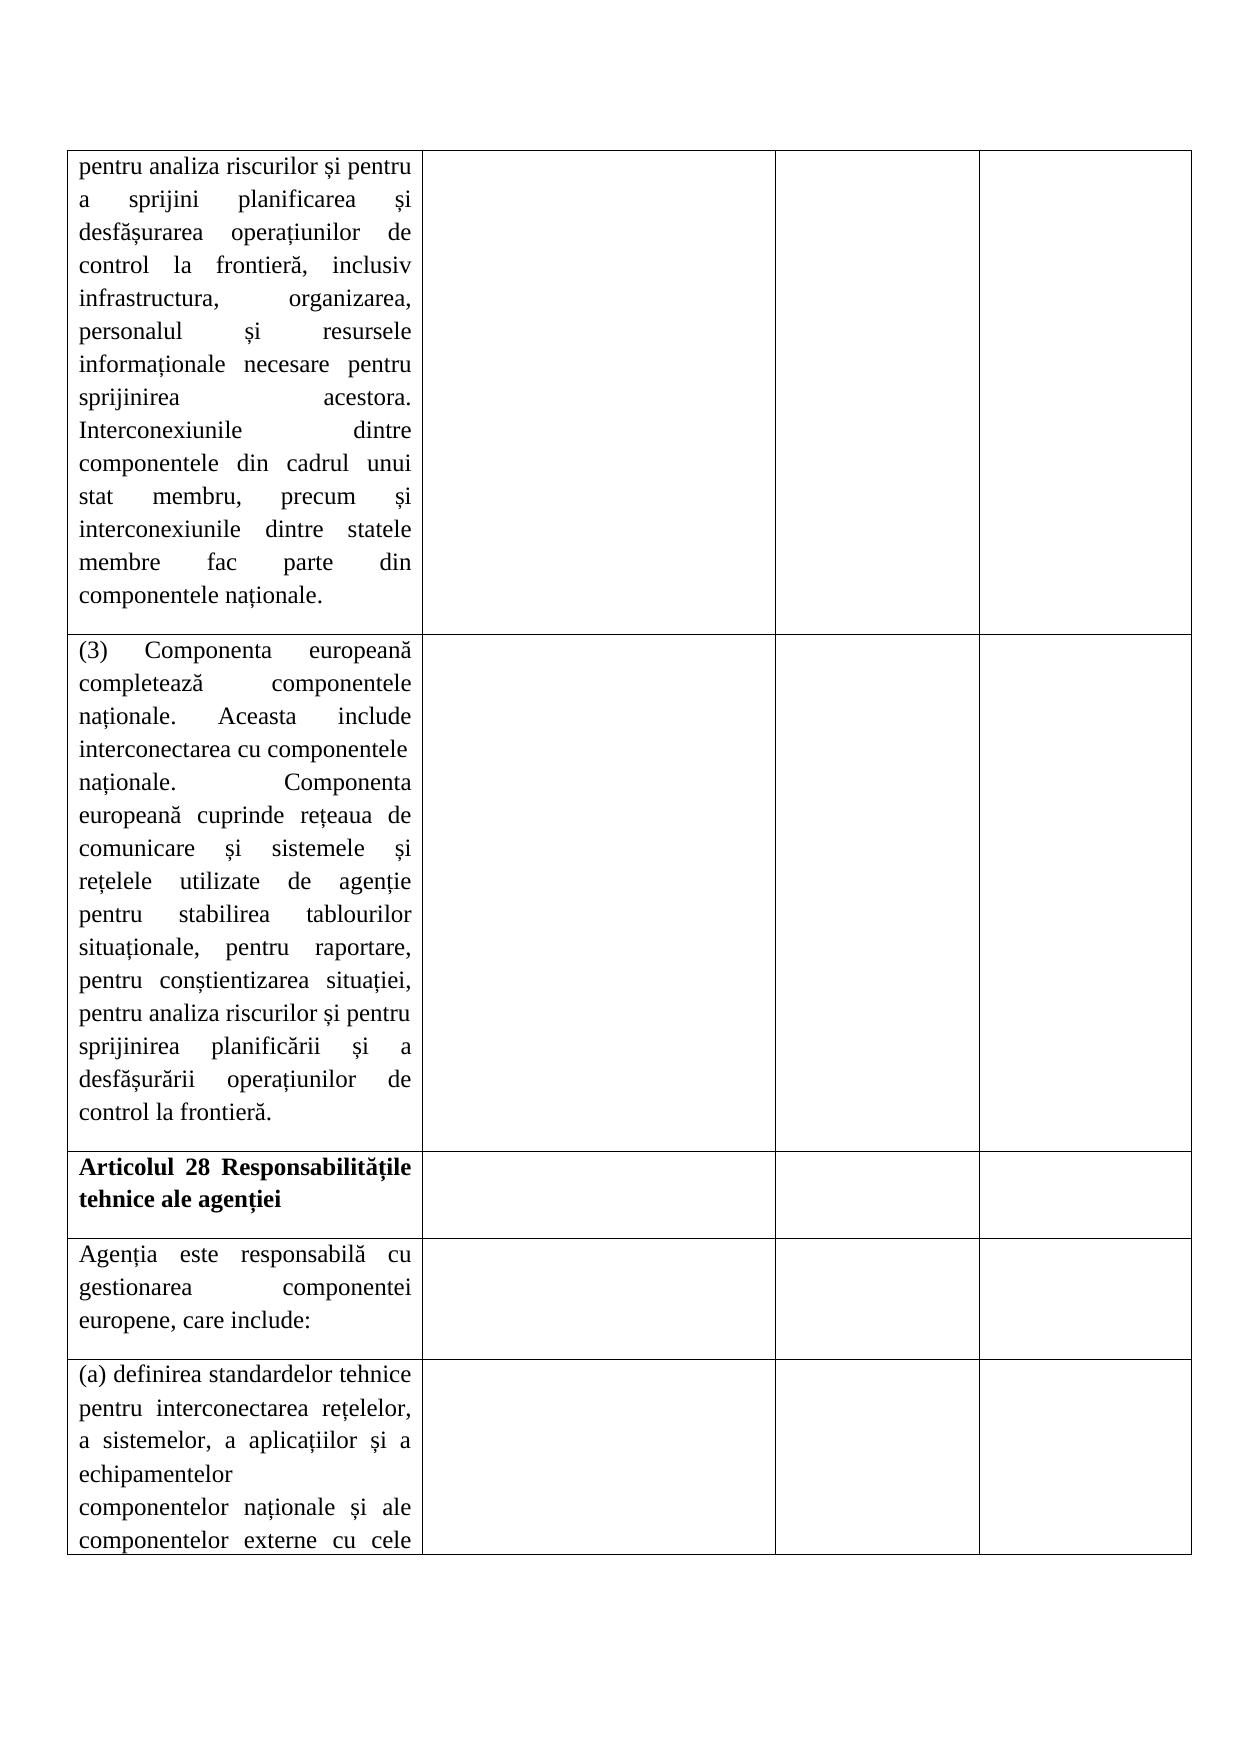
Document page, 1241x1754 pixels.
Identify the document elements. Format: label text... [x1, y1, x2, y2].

table_cell Agenția este responsabilă cu gestionarea componentei europene, care include: [68, 1239, 422, 1358]
table_cell [776, 635, 979, 1151]
table_cell [980, 1152, 1191, 1238]
table_cell [776, 1360, 979, 1553]
table_cell [423, 1239, 775, 1358]
table_cell [423, 635, 775, 1151]
table_cell [980, 151, 1191, 634]
table_cell Articolul 28 Responsabilitățile tehnice ale agenției [68, 1152, 422, 1238]
table_cell (3) Componenta europeană completează componentele naționale. Aceasta include interconectarea cu componentele naționale. Componenta europeană cuprinde rețeaua de comunicare și sistemele și rețelele utilizate de agenție pentru stabilirea tablourilor situaționale, pentru raportare, pentru conștientizarea situației, pentru analiza riscurilor și pentru sprijinirea planificării și a desfășurării operațiunilor de control la frontieră. [68, 635, 422, 1151]
table_cell [776, 1152, 979, 1238]
table_cell [980, 1239, 1191, 1358]
table_cell [980, 1360, 1191, 1553]
table_cell [776, 1239, 979, 1358]
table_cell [68, 1360, 422, 1553]
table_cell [68, 151, 422, 634]
table_cell [423, 151, 775, 634]
table_cell [423, 1152, 775, 1238]
table_cell [776, 151, 979, 634]
table_cell [423, 1360, 775, 1553]
table_cell [980, 635, 1191, 1151]
